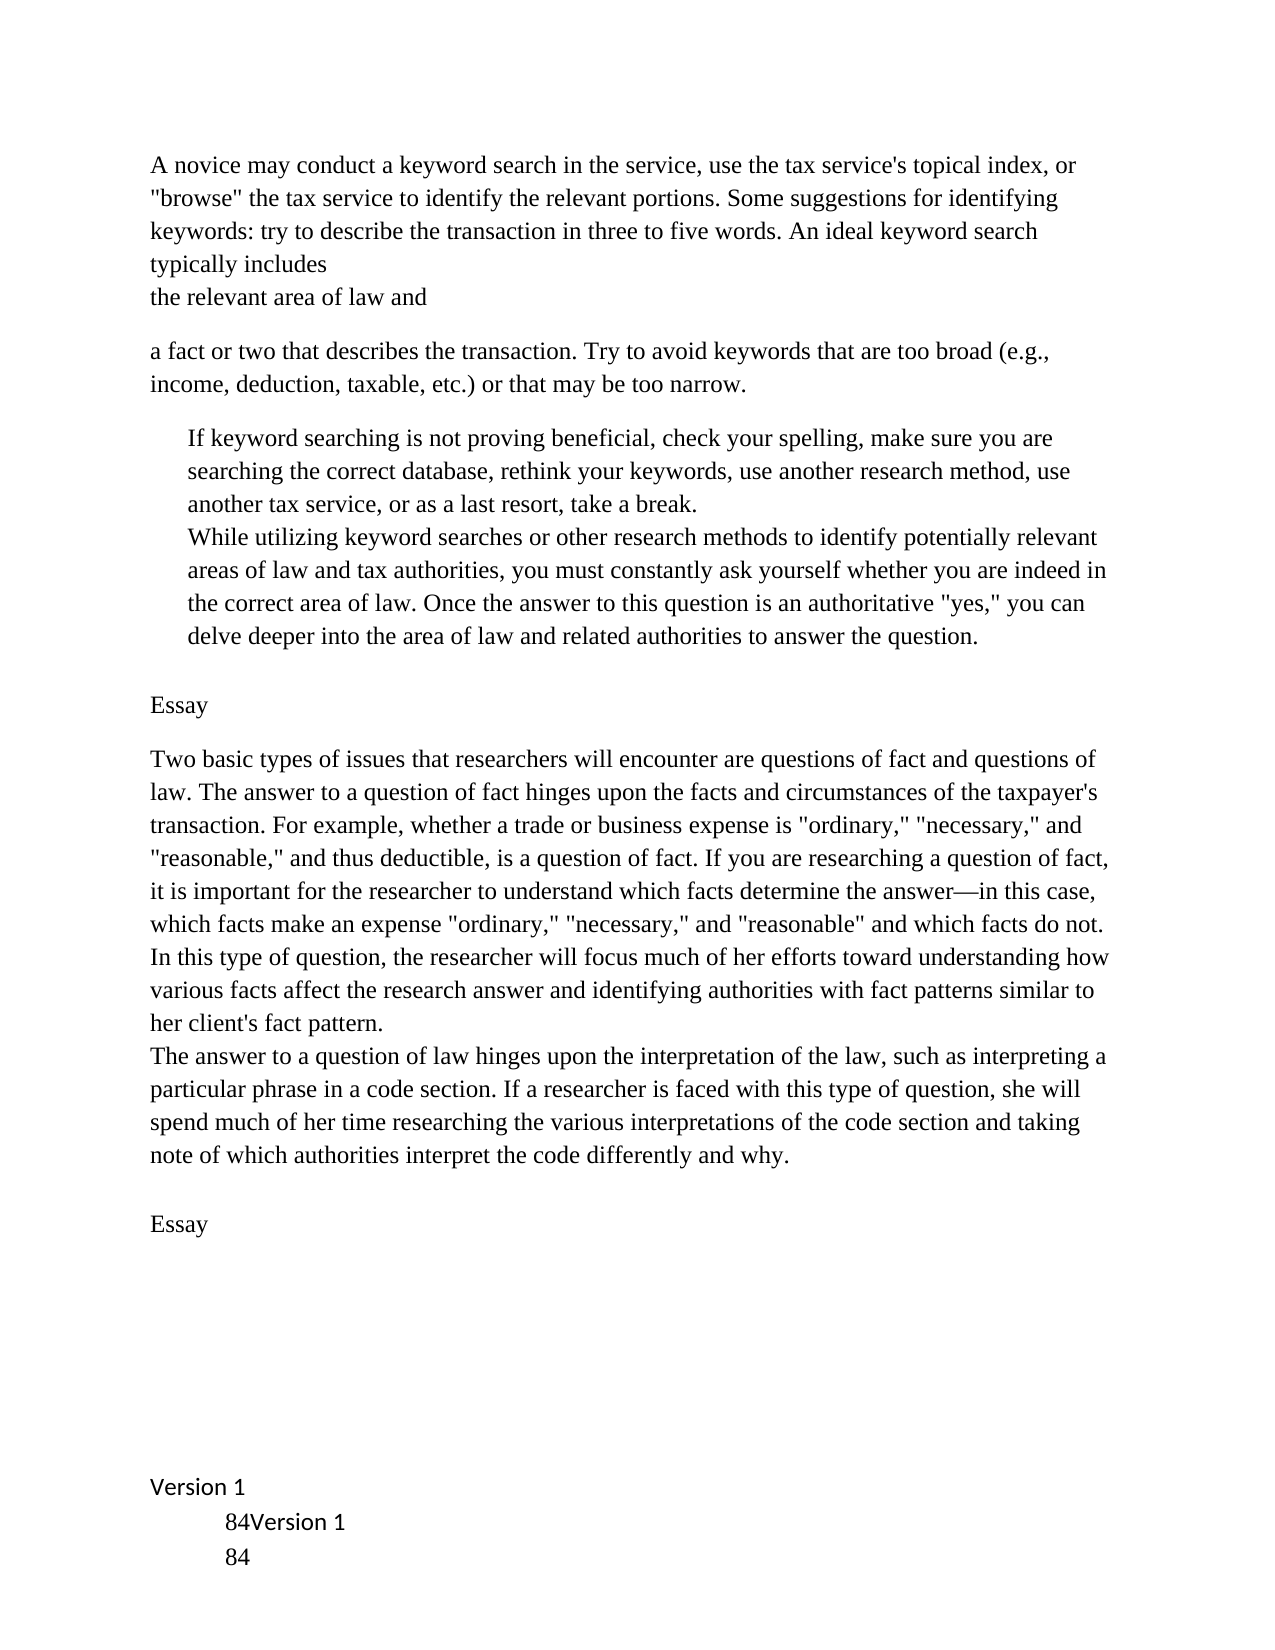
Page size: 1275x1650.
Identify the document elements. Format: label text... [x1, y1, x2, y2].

text If keyword searching is not proving beneficial, check your spelling, make sure you are searching the correct database, rethink your keywords, use another research method, use another tax service, or as a last resort, take a break. While utilizing keyword searches or other research methods to identify potentially relevant areas of law and tax authorities, you must constantly ask yourself whether you are indeed in the correct area of law. Once the answer to this question is an authoritative "yes," you can delve deeper into the area of law and related authorities to answer the question. [187, 423, 1125, 650]
text A novice may conduct a keyword search in the service, use the tax service's topical index, or "browse" the tax service to identify the relevant portions. Some suggestions for identifying keywords: try to describe the transaction in three to five words. An ideal keyword search typically includes [150, 150, 1125, 278]
text Two basic types of issues that researchers will encounter are questions of fact and questions of law. The answer to a question of fact hinges upon the facts and circumstances of the taxpayer's transaction. For example, whether a trade or business expense is "ordinary," "necessary," and "reasonable," and thus deductible, is a question of fact. If you are researching a question of fact, it is important for the researcher to understand which facts determine the answer—in this case, which facts make an expense "ordinary," "necessary," and "reasonable" and which facts do not. In this type of question, the researcher will focus much of her efforts toward understanding how various facts affect the research answer and identifying authorities with fact patterns similar to her client's fact pattern. The answer to a question of law hinges upon the interpretation of the law, such as interpreting a particular phrase in a code section. If a researcher is faced with this type of question, she will spend much of her time researching the various interpretations of the code section and taking note of which authorities interpret the code differently and why. [150, 744, 1125, 1169]
